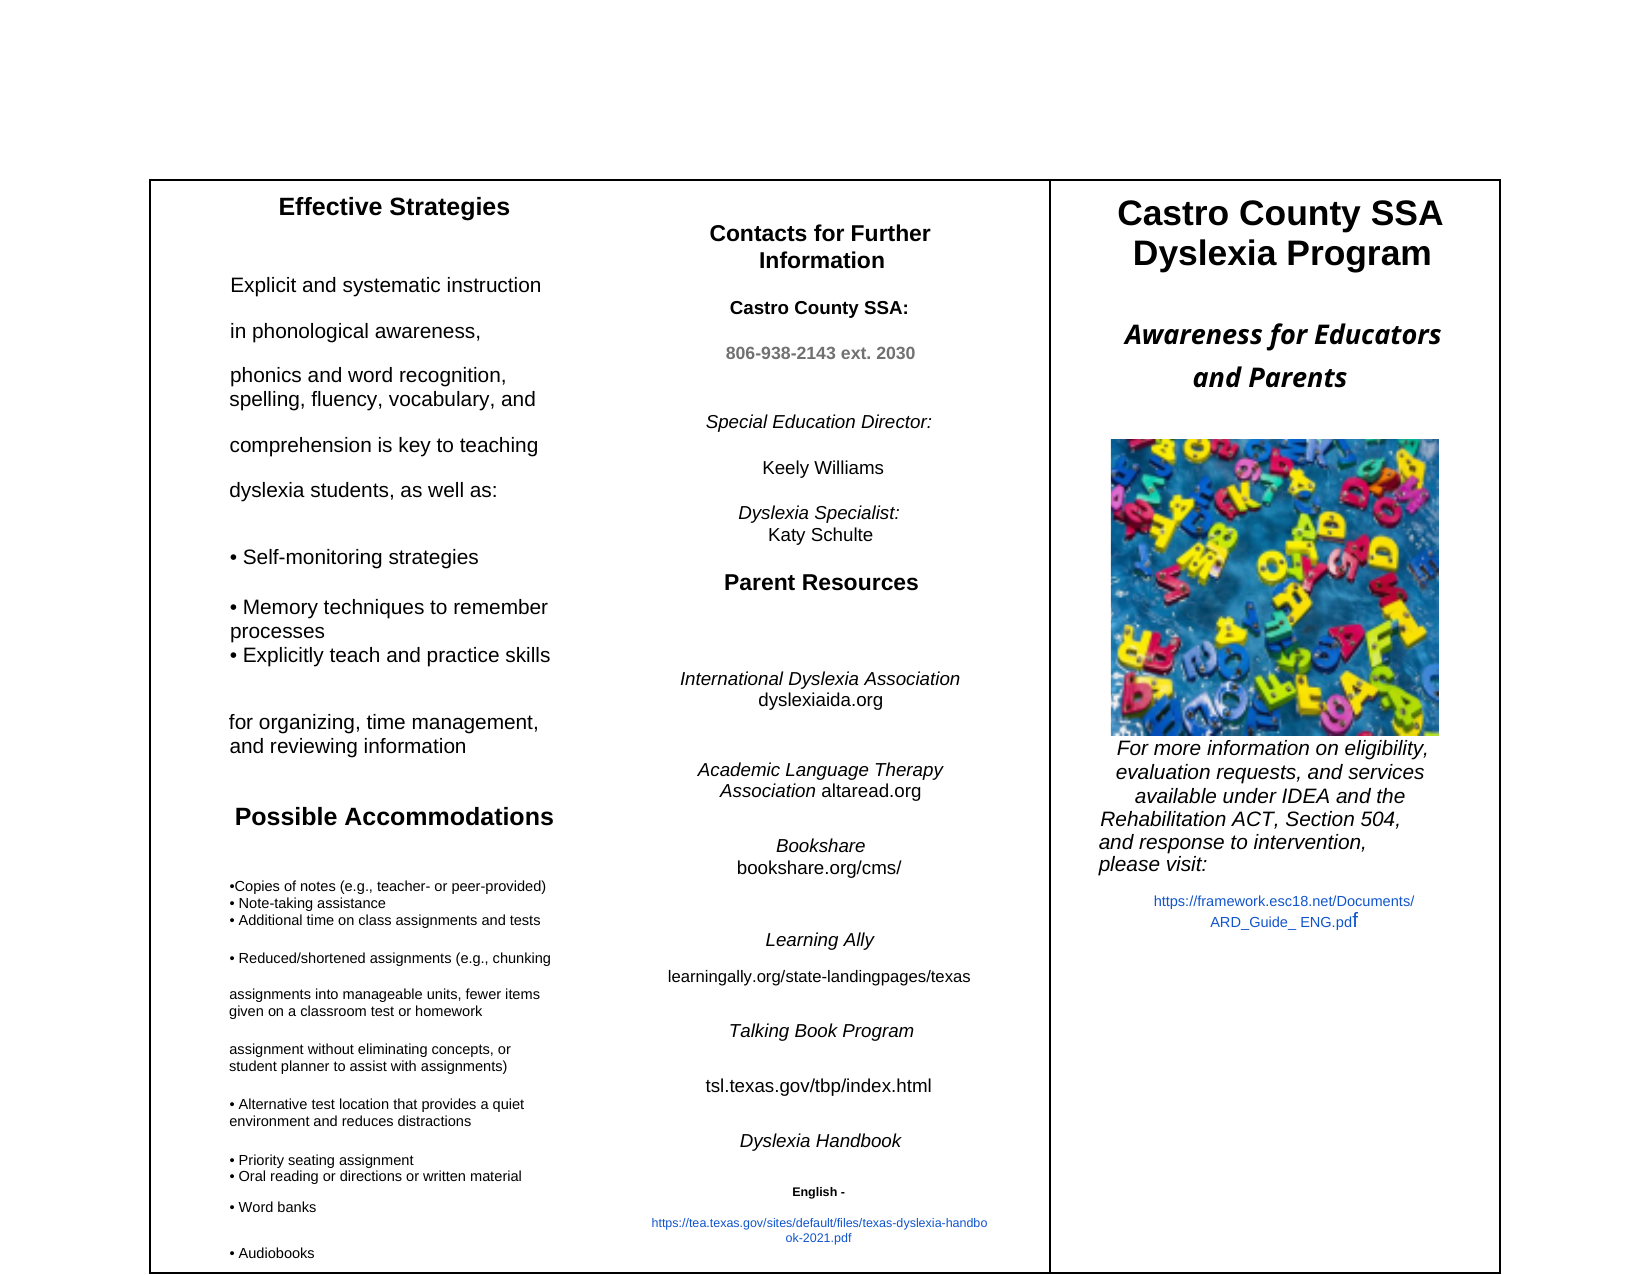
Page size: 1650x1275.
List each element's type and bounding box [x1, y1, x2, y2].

table_header [1051, 181, 1499, 1272]
picture [1110, 439, 1439, 736]
table_header [151, 181, 1049, 1272]
